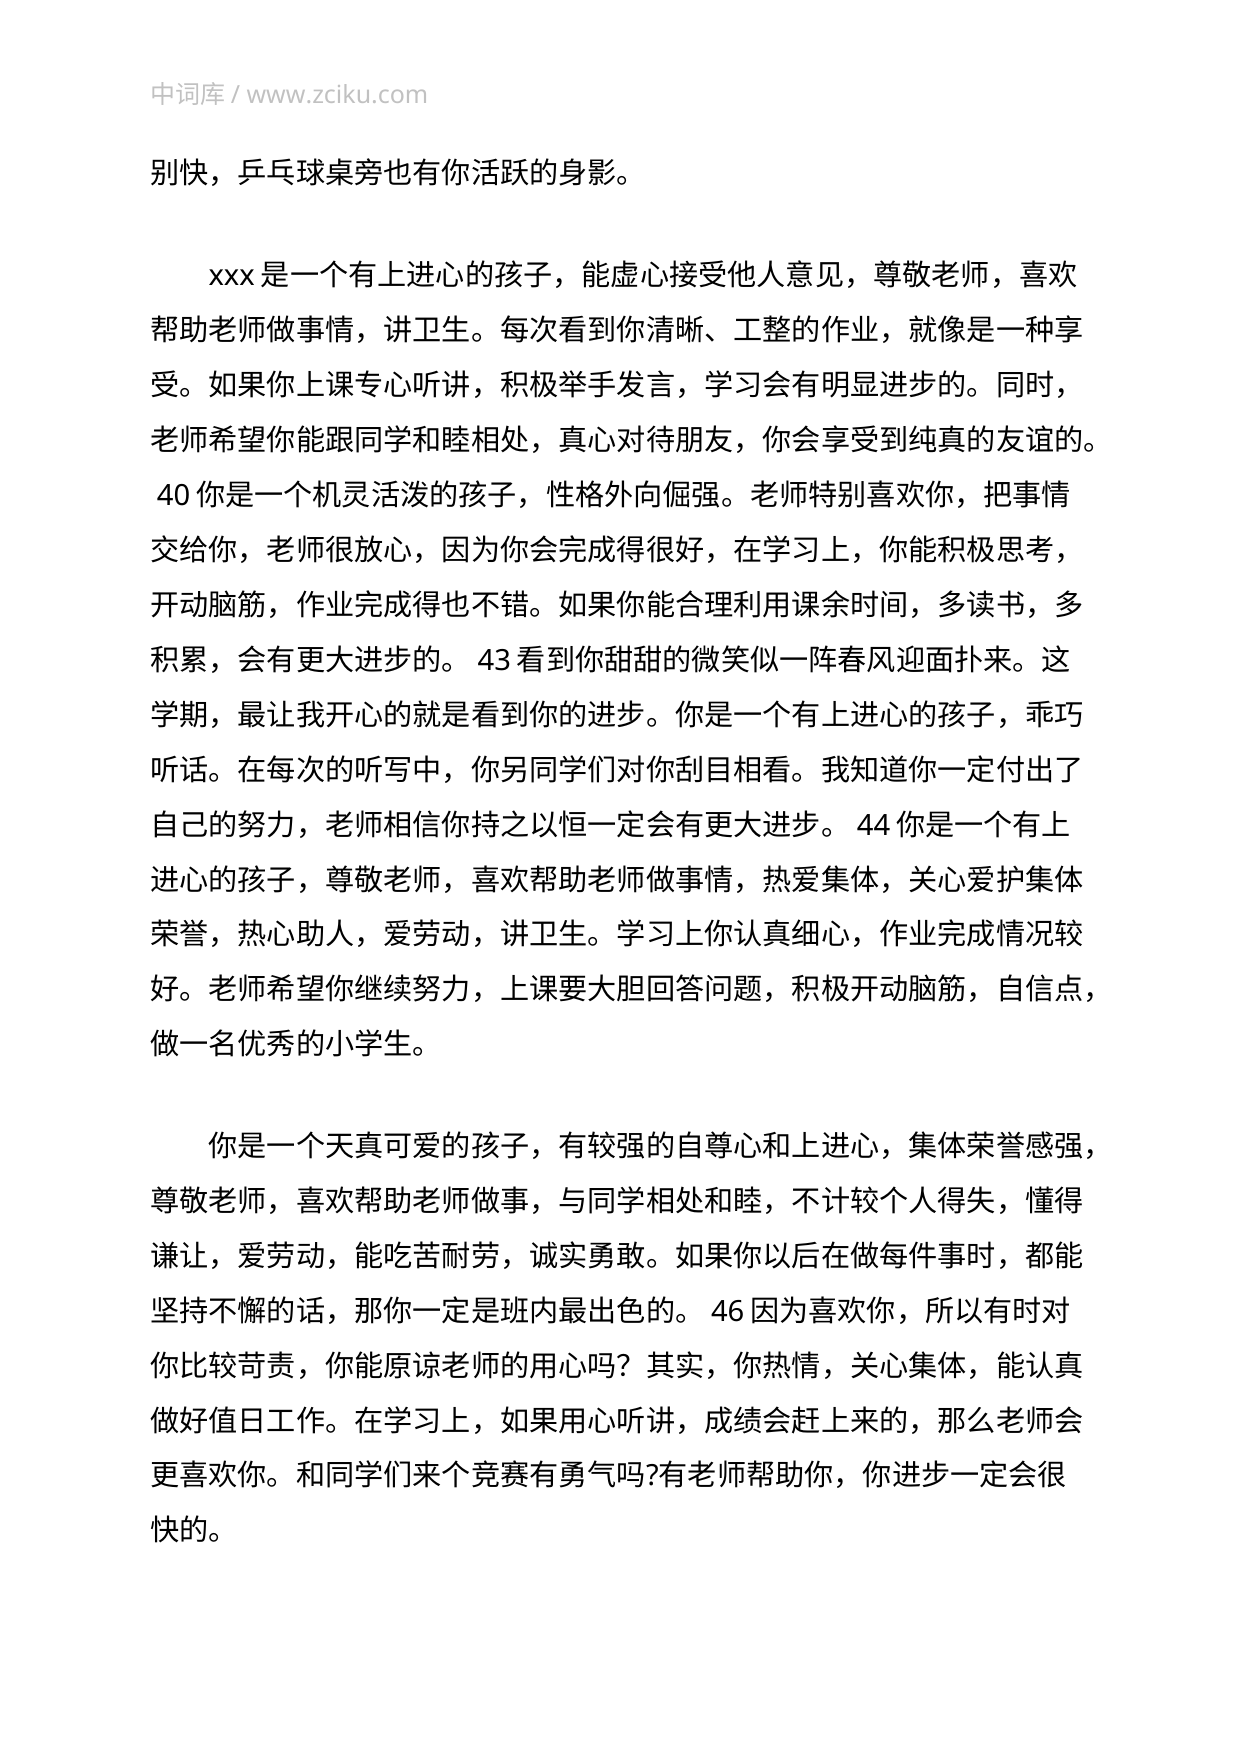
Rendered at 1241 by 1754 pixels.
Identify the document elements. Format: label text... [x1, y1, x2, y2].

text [150, 150, 1090, 192]
text xxx是一个有上进心的孩子，能虚心接受他人意见，尊敬老师，喜欢帮助老师做事情，讲卫生。每次看到你清晰、工整的作业，就像是一种享受。如果你上课专心听讲，积极举手发言，学习会有明显进步的。同时，老师希望你能跟同学和睦相处，真心对待朋友，你会享受到纯真的友谊的。 40你是一个机灵活泼的孩子，性格外向倔强。老师特别喜欢你，把事情交给你，老师很放心，因为你会完成得很好，在学习上，你能积极思考，开动脑筋，作业完成得也不错。如果你能合理利用课余时间，多读书，多积累，会有更大进步的。 43看到你甜甜的微笑似一阵春风迎面扑来。这学期，最让我开心的就是看到你的进步。你是一个有上进心的孩子，乖巧听话。在每次的听写中，你另同学们对你刮目相看。我知道你一定付出了自己的努力，老师相信你持之以恒一定会有更大进步。 44你是一个有上进心的孩子，尊敬老师，喜欢帮助老师做事情，热爱集体，关心爱护集体荣誉，热心助人，爱劳动，讲卫生。学习上你认真细心，作业完成情况较好。老师希望你继续努力，上课要大胆回答问题，积极开动脑筋，自信点，做一名优秀的小学生。 [150, 252, 1090, 1063]
text 你是一个天真可爱的孩子，有较强的自尊心和上进心，集体荣誉感强，尊敬老师，喜欢帮助老师做事，与同学相处和睦，不计较个人得失，懂得谦让，爱劳动，能吃苦耐劳，诚实勇敢。如果你以后在做每件事时，都能坚持不懈的话，那你一定是班内最出色的。 46因为喜欢你，所以有时对你比较苛责，你能原谅老师的用心吗？其实，你热情，关心集体，能认真做好值日工作。在学习上，如果用心听讲，成绩会赶上来的，那么老师会更喜欢你。和同学们来个竞赛有勇气吗?有老师帮助你，你进步一定会很快的。 [150, 1122, 1090, 1549]
